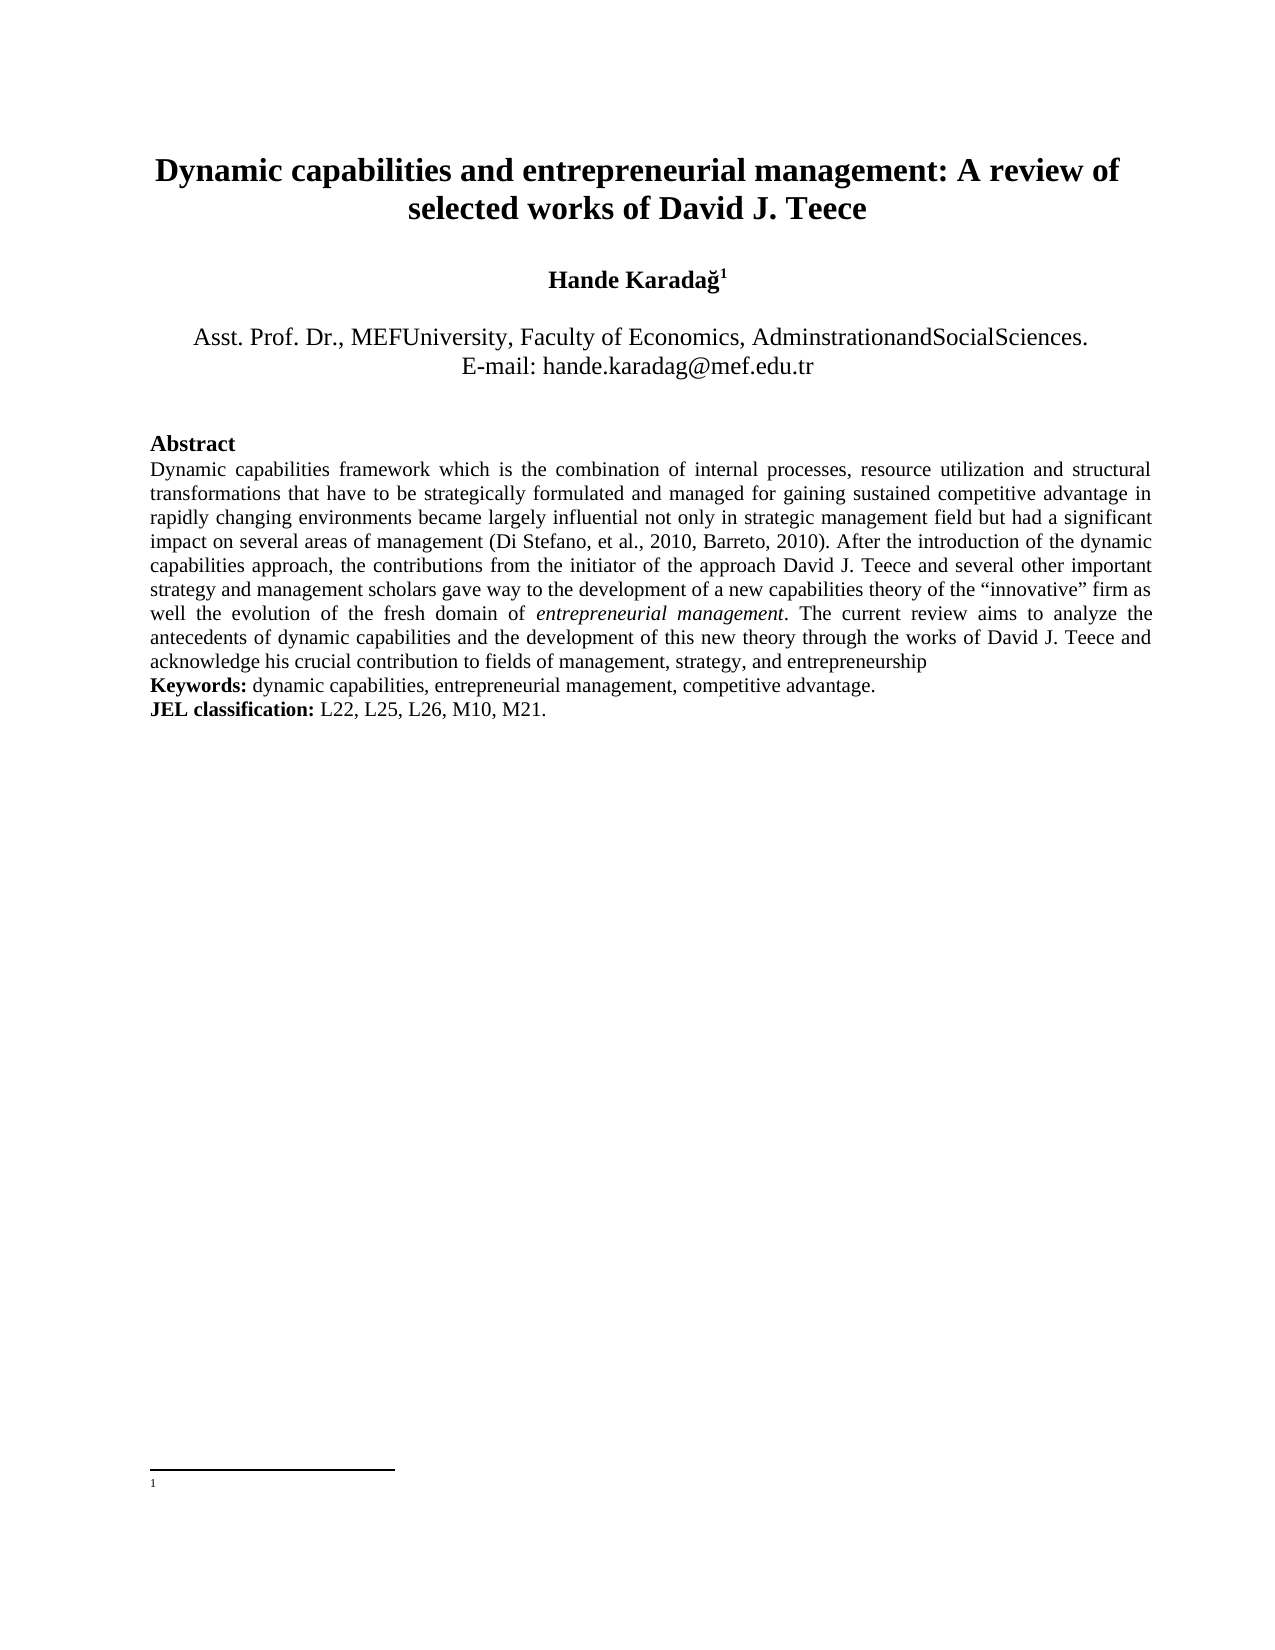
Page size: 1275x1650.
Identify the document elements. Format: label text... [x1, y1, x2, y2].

text JEL classification: L22, L25, L26, M10, M21. [150, 697, 1125, 721]
text Asst. Prof. Dr., MEFUniversity, Faculty of Economics, AdminstrationandSocialSciences. [150, 322, 1125, 351]
text Hande Karadağ [150, 265, 1125, 294]
text E-mail: hande.karadag@mef.edu.tr [150, 351, 1125, 380]
text Dynamic capabilities framework which is the combination of internal processes, resource utilization and structural transformations that have to be strategically formulated and managed for gaining sustained competitive advantage in rapidly changing environments became largely influential not only in strategic management field but had a significant impact on several areas of management (Di Stefano, et al., 2010, Barreto, 2010). After the introduction of the dynamic capabilities approach, the contributions from the initiator of the approach David J. Teece and several other important strategy and management scholars gave way to the development of a new capabilities theory of the “innovative” firm as well the evolution of the fresh domain of entrepreneurial management. The current review aims to analyze the antecedents of dynamic capabilities and the development of this new theory through the works of David J. Teece and acknowledge his crucial contribution to fields of management, strategy, and entrepreneurship [150, 457, 1153, 673]
text Dynamic capabilities and entrepreneurial management: A review of selected works of David J. Teece [150, 150, 1125, 227]
text Keywords: dynamic capabilities, entrepreneurial management, competitive advantage. [150, 673, 1125, 697]
text Abstract [150, 430, 1153, 457]
